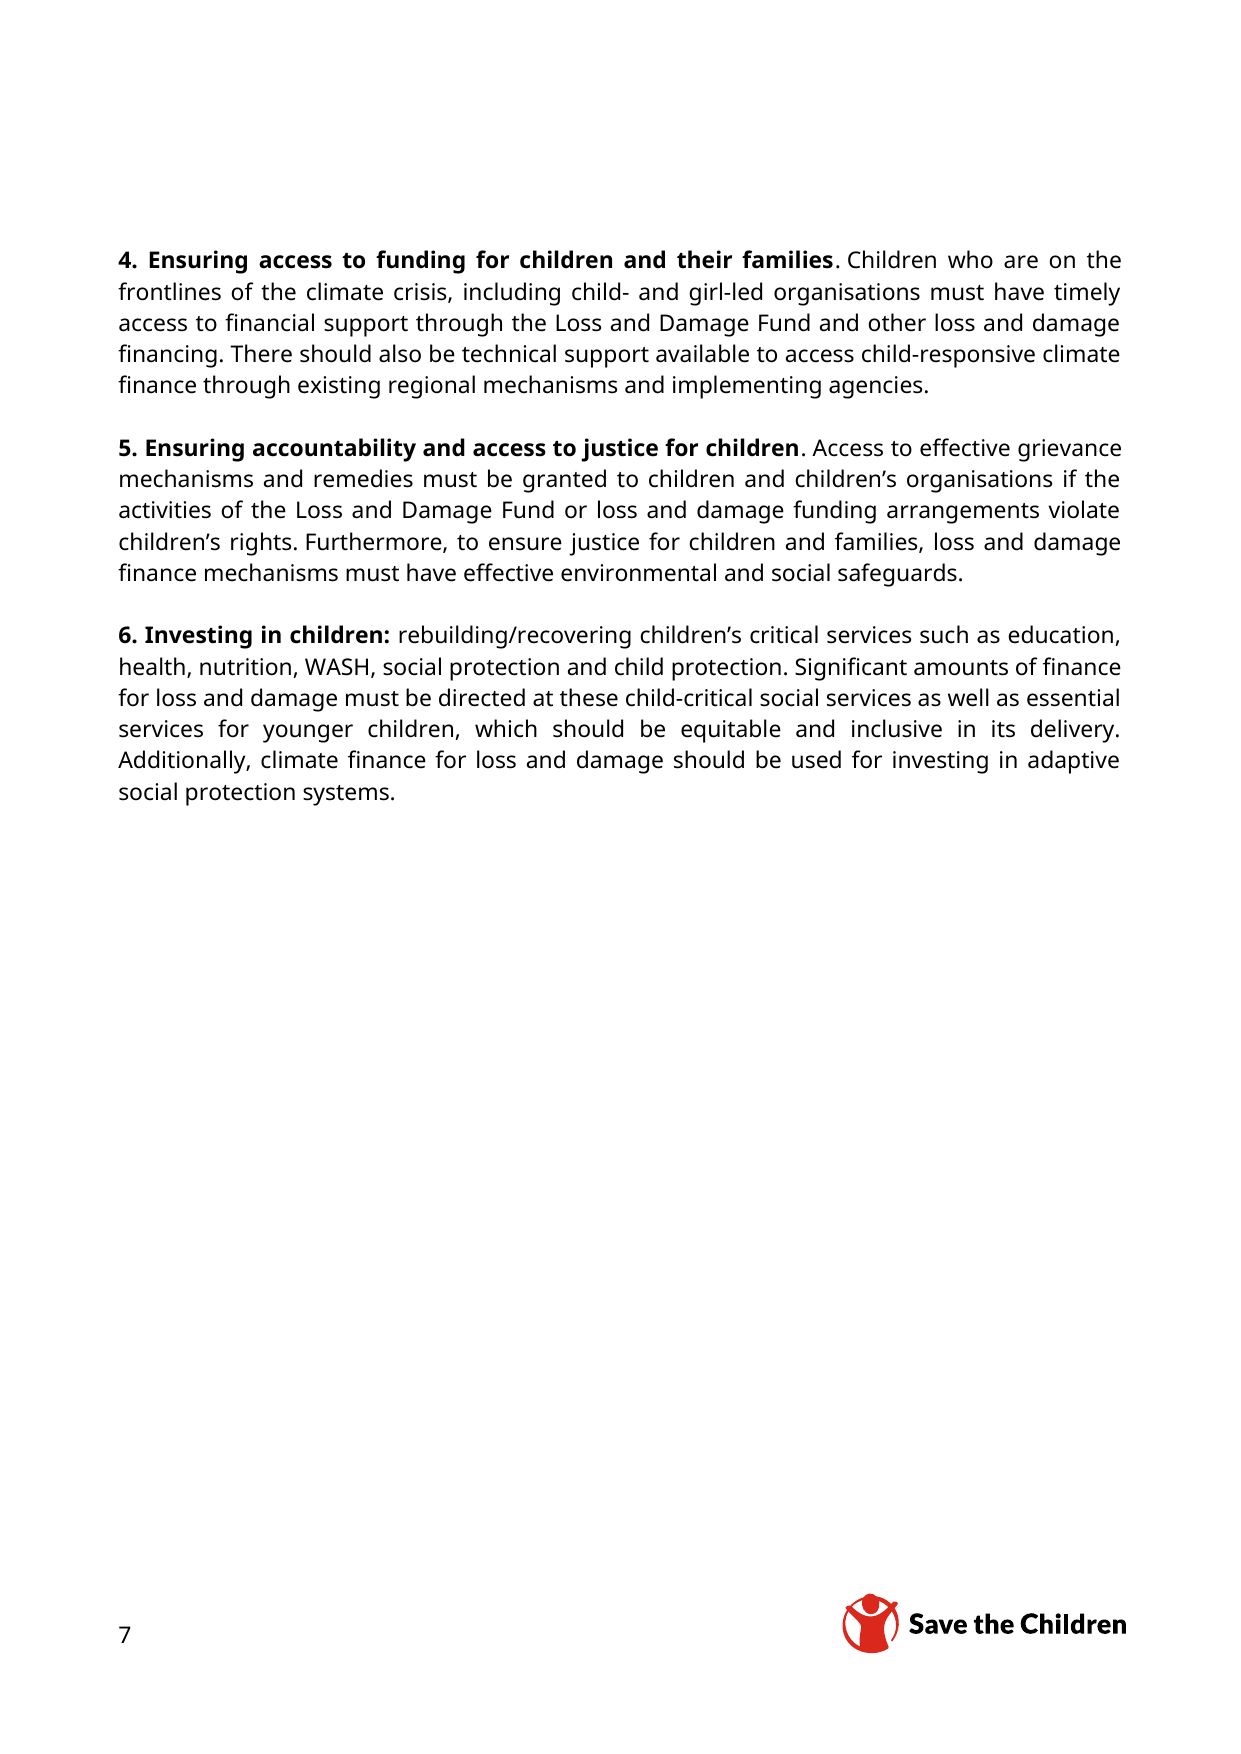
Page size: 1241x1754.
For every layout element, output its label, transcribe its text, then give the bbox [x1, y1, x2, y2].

text 5. Ensuring accountability and access to justice for children. Access to effective grievance mechanisms and remedies must be granted to children and children’s organisations if the activities of the Loss and Damage Fund or loss and damage funding arrangements violate children’s rights. Furthermore, to ensure justice for children and families, loss and damage finance mechanisms must have effective environmental and social safeguards. [118, 432, 1122, 588]
text 6. Investing in children: rebuilding/recovering children’s critical services such as education, health, nutrition, WASH, social protection and child protection. Significant amounts of finance for loss and damage must be directed at these child-critical social services as well as essential services for younger children, which should be equitable and inclusive in its delivery. Additionally, climate finance for loss and damage should be used for investing in adaptive social protection systems. [118, 619, 1122, 807]
text 4. Ensuring access to funding for children and their families. Children who are on the frontlines of the climate crisis, including child- and girl-led organisations must have timely access to financial support through the Loss and Damage Fund and other loss and damage financing. There should also be technical support available to access child-responsive climate finance through existing regional mechanisms and implementing agencies. [118, 244, 1122, 401]
